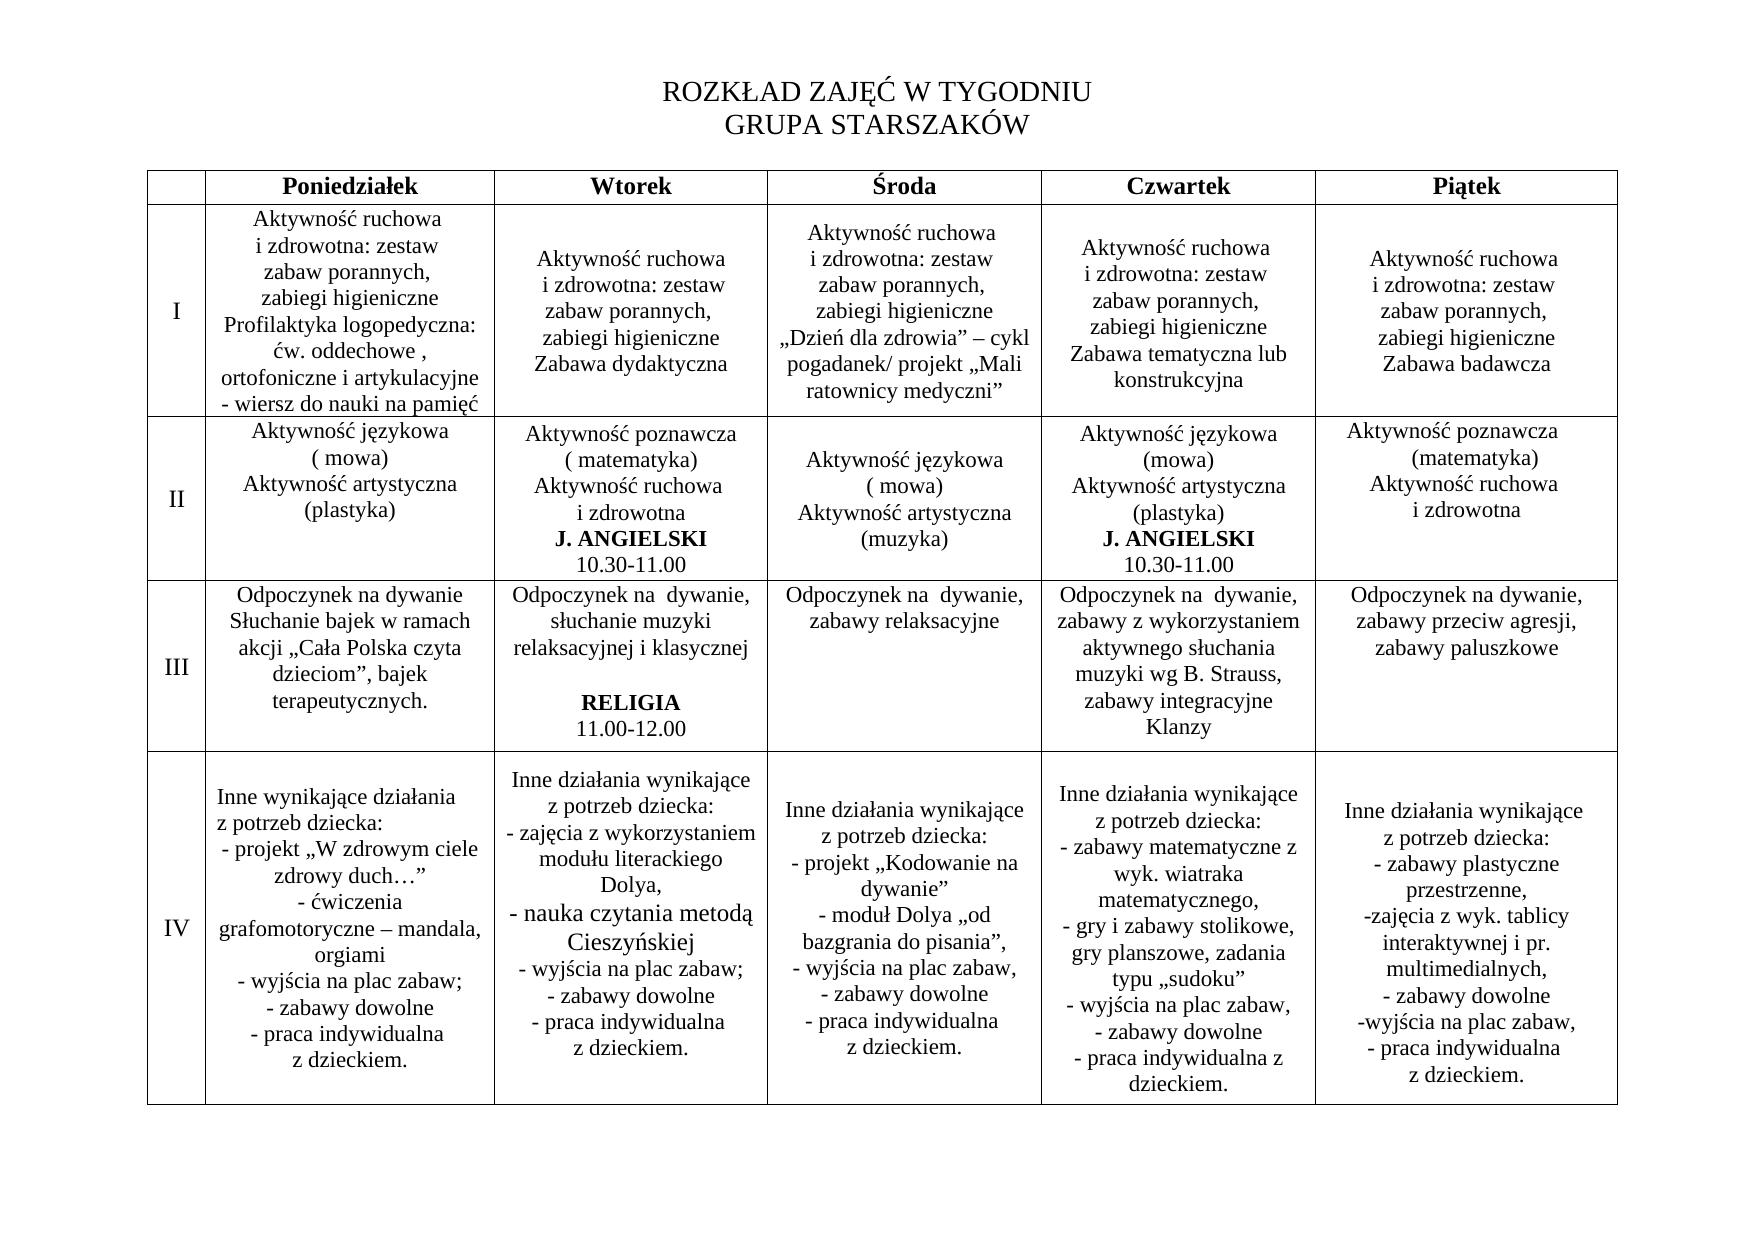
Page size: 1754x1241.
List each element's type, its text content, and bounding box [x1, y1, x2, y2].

table_cell Aktywność poznawcza (matematyka) Aktywność ruchowa i zdrowotna [1316, 417, 1617, 580]
table_cell Inne działania wynikające z potrzeb dziecka: - projekt „Kodowanie na dywanie” - moduł Dolya „od bazgrania do pisania”, - wyjścia na plac zabaw, - zabawy dowolne - praca indywidualna z dzieckiem. [768, 752, 1041, 1104]
table_cell Inne wynikające działania z potrzeb dziecka: - projekt „W zdrowym ciele zdrowy duch…” - ćwiczenia grafomotoryczne – mandala, orgiami - wyjścia na plac zabaw; - zabawy dowolne - praca indywidualna z dzieckiem. [206, 752, 494, 1104]
table_cell Aktywność ruchowa i zdrowotna: zestaw zabaw porannych, zabiegi higieniczne Profilaktyka logopedyczna: ćw. oddechowe , ortofoniczne i artykulacyjne - wiersz do nauki na pamięć [206, 205, 494, 416]
table_cell IV [148, 752, 205, 1104]
table_cell Inne działania wynikające z potrzeb dziecka: - zabawy matematyczne z wyk. wiatraka matematycznego, - gry i zabawy stolikowe, gry planszowe, zadania typu „sudoku” - wyjścia na plac zabaw, - zabawy dowolne - praca indywidualna z dzieckiem. [1042, 752, 1315, 1104]
table_cell Odpoczynek na dywanie, zabawy przeciw agresji, zabawy paluszkowe [1316, 581, 1617, 751]
text ROZKŁAD ZAJĘĆ W TYGODNIU [148, 74, 1606, 107]
text GRUPA STARSZAKÓW [148, 107, 1606, 141]
table_cell Inne działania wynikające z potrzeb dziecka: - zajęcia z wykorzystaniem modułu literackiego Dolya, - nauka czytania metodą Cieszyńskiej - wyjścia na plac zabaw; - zabawy dowolne - praca indywidualna z dzieckiem. [495, 752, 767, 1104]
table_cell Aktywność językowa ( mowa) Aktywność artystyczna (plastyka) [206, 417, 494, 580]
table_cell Aktywność poznawcza ( matematyka) Aktywność ruchowa i zdrowotna J. ANGIELSKI 10.30-11.00 [495, 417, 767, 580]
table_cell Aktywność ruchowa i zdrowotna: zestaw zabaw porannych, zabiegi higieniczne „Dzień dla zdrowia” – cykl pogadanek/ projekt „Mali ratownicy medyczni” [768, 205, 1041, 416]
table_cell III [148, 581, 205, 751]
table_cell Aktywność językowa ( mowa) Aktywność artystyczna (muzyka) [768, 417, 1041, 580]
table_cell Aktywność językowa (mowa) Aktywność artystyczna (plastyka) J. ANGIELSKI 10.30-11.00 [1042, 417, 1315, 580]
table_header Środa [768, 171, 1041, 204]
table_cell Aktywność ruchowa i zdrowotna: zestaw zabaw porannych, zabiegi higieniczne Zabawa tematyczna lub konstrukcyjna [1042, 205, 1315, 416]
table_cell Odpoczynek na dywanie, zabawy relaksacyjne [768, 581, 1041, 751]
table_cell II [148, 417, 205, 580]
table_cell Odpoczynek na dywanie Słuchanie bajek w ramach akcji „Cała Polska czyta dzieciom”, bajek terapeutycznych. [206, 581, 494, 751]
table_header Czwartek [1042, 171, 1315, 204]
table_header Piątek [1316, 171, 1617, 204]
table_cell Odpoczynek na dywanie, słuchanie muzyki relaksacyjnej i klasycznej RELIGIA 11.00-12.00 [495, 581, 767, 751]
table_cell I [148, 205, 205, 416]
table_cell Aktywność ruchowa i zdrowotna: zestaw zabaw porannych, zabiegi higieniczne Zabawa dydaktyczna [495, 205, 767, 416]
table_cell Aktywność ruchowa i zdrowotna: zestaw zabaw porannych, zabiegi higieniczne Zabawa badawcza [1316, 205, 1617, 416]
table_cell Odpoczynek na dywanie, zabawy z wykorzystaniem aktywnego słuchania muzyki wg B. Strauss, zabawy integracyjne Klanzy [1042, 581, 1315, 751]
table_cell Inne działania wynikające z potrzeb dziecka: - zabawy plastyczne przestrzenne, -zajęcia z wyk. tablicy interaktywnej i pr. multimedialnych, - zabawy dowolne -wyjścia na plac zabaw, - praca indywidualna z dzieckiem. [1316, 752, 1617, 1104]
table_header Wtorek [495, 171, 767, 204]
table_header Poniedziałek [206, 171, 494, 204]
table_header [148, 171, 205, 204]
